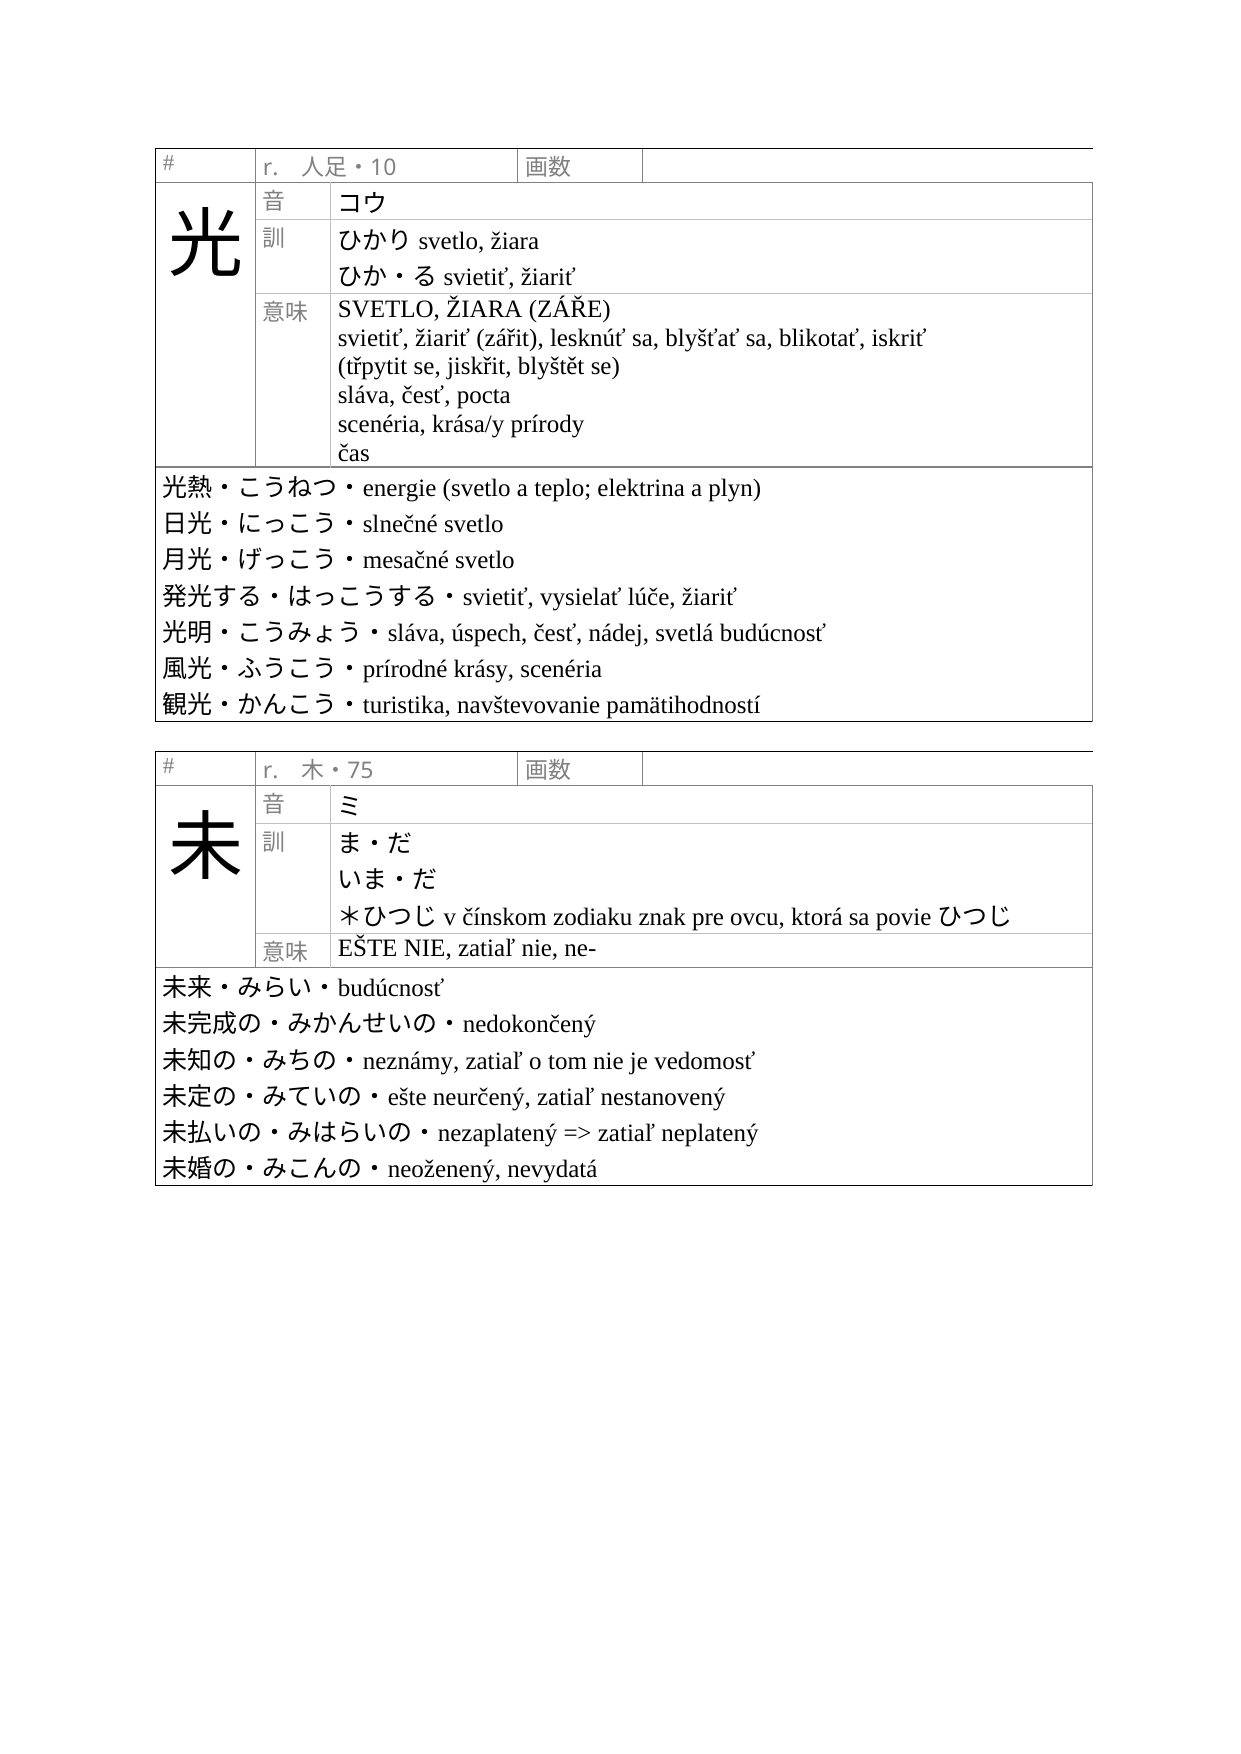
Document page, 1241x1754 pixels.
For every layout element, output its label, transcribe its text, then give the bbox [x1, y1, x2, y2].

table_header r. 人足・10 [256, 149, 517, 182]
table_cell ま・だ いま・だ ＊ひつじ v čínskom zodiaku znak pre ovcu, ktorá sa povie ひつじ [331, 824, 1092, 932]
table_cell 未 [156, 786, 255, 967]
table_header [643, 149, 1093, 182]
table_cell 光熱・こうねつ・energie (svetlo a teplo; elektrina a plyn) 日光・にっこう・slnečné svetlo 月光・げっこう・mesačné svetlo 発光する・はっこうする・svietiť, vysielať lúče, žiariť 光明・こうみょう・sláva, úspech, česť, nádej, svetlá budúcnosť 風光・ふうこう・prírodné krásy, scenéria 観光・かんこう・turistika, navštevovanie pamätihodností [156, 468, 1092, 721]
table_cell EŠTE NIE, zatiaľ nie, ne- [331, 934, 1092, 967]
table_header # [156, 752, 255, 785]
table_cell コウ [331, 183, 1092, 219]
table_header 画数 [518, 752, 642, 785]
table_cell 音 [256, 786, 330, 823]
table_cell 訓 [256, 220, 330, 293]
table_cell 意味 [256, 294, 330, 466]
table_cell 光 [156, 183, 255, 466]
table_cell ミ [331, 786, 1092, 823]
table_cell 未来・みらい・budúcnosť 未完成の・みかんせいの・nedokončený 未知の・みちの・neznámy, zatiaľ o tom nie je vedomosť 未定の・みていの・ešte neurčený, zatiaľ nestanovený 未払いの・みはらいの・nezaplatený => zatiaľ neplatený 未婚の・みこんの・neoženený, nevydatá [156, 968, 1092, 1185]
table_cell 訓 [256, 824, 330, 932]
table_header 画数 [518, 149, 642, 182]
table_cell 意味 [256, 934, 330, 967]
table_cell ひかり svetlo, žiara ひか・る svietiť, žiariť [331, 220, 1092, 293]
table_cell SVETLO, ŽIARA (ZÁŘE) svietiť, žiariť (zářit), lesknúť sa, blyšťať sa, blikotať, iskriť (třpytit se, jiskřit, blyštět se) sláva, česť, pocta scenéria, krása/y prírody čas [331, 294, 1092, 466]
table_header # [156, 149, 255, 182]
table_cell 音 [256, 183, 330, 219]
table_header r. 木・75 [256, 752, 517, 785]
table_header [643, 752, 1093, 785]
